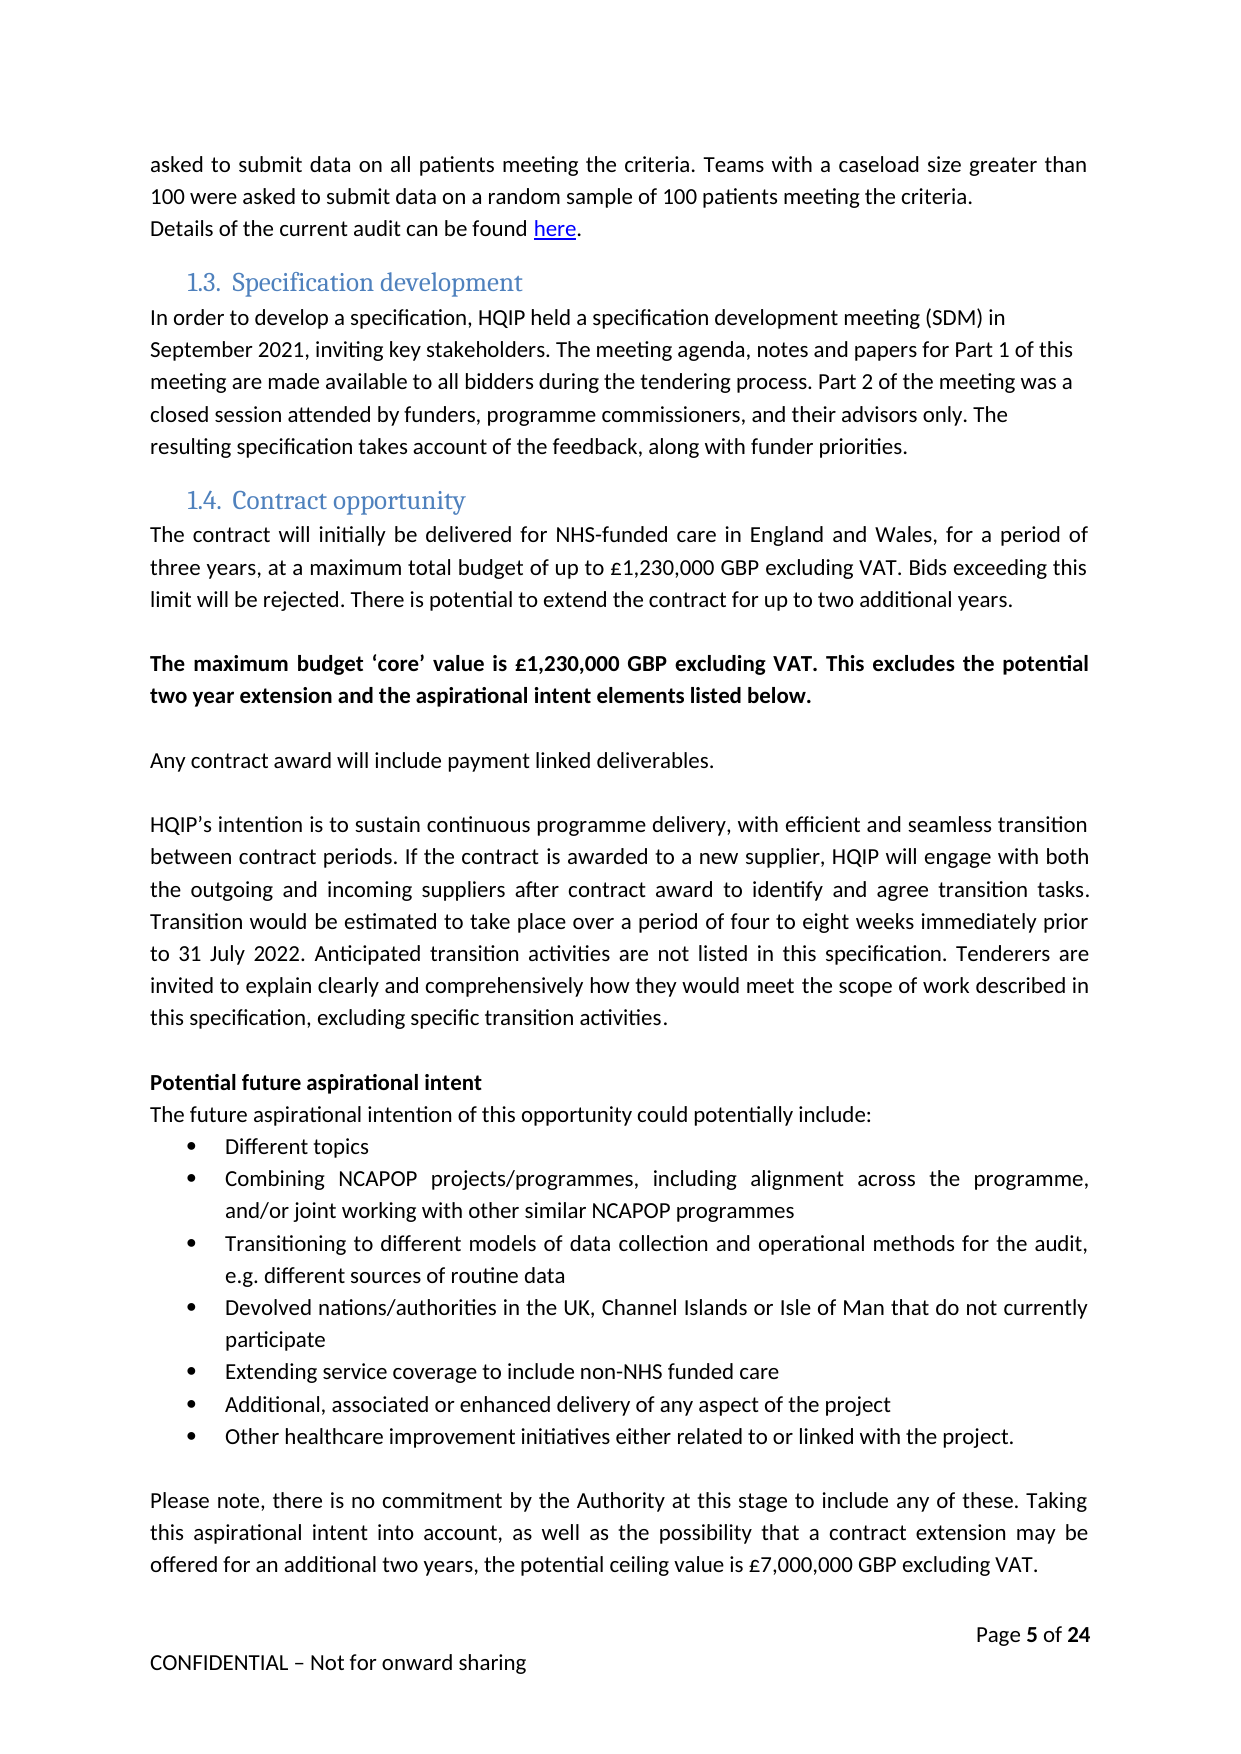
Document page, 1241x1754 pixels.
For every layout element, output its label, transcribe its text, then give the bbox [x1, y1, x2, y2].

text The maximum budget ‘core’ value is £1,230,000 GBP excluding VAT. This excludes the potential two year extension and the aspirational intent elements listed below. [150, 649, 1090, 709]
list Different topics [187, 1132, 1090, 1160]
text The contract will initially be delivered for NHS-funded care in England and Wales, for a period of three years, at a maximum total budget of up to £1,230,000 GBP excluding VAT. Bids exceeding this limit will be rejected. There is potential to extend the contract for up to two additional years. [150, 521, 1090, 613]
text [150, 150, 1090, 210]
text In order to develop a specification, HQIP held a specification development meeting (SDM) in September 2021, inviting key stakeholders. The meeting agenda, notes and papers for Part 1 of this meeting are made available to all bidders during the tendering process. Part 2 of the meeting was a closed session attended by funders, programme commissioners, and their advisors only. The resulting specification takes account of the feedback, along with funder priorities. [150, 303, 1090, 460]
list Additional, associated or enhanced delivery of any aspect of the project [187, 1390, 1090, 1418]
subtitle Contract opportunity [187, 485, 1090, 516]
text The future aspirational intention of this opportunity could potentially include: [150, 1100, 1090, 1128]
list Extending service coverage to include non-NHS funded care [187, 1357, 1090, 1386]
text Potential future aspirational intent [150, 1068, 1090, 1096]
text HQIP’s intention is to sustain continuous programme delivery, with efficient and seamless transition between contract periods. If the contract is awarded to a new supplier, HQIP will engage with both the outgoing and incoming suppliers after contract award to identify and agree transition tasks. Transition would be estimated to take place over a period of four to eight weeks immediately prior to 31 July 2022. Anticipated transition activities are not listed in this specification. Tenderers are invited to explain clearly and comprehensively how they would meet the scope of work described in this specification, excluding specific transition activities. [150, 810, 1090, 1031]
list Other healthcare improvement initiatives either related to or linked with the project. [187, 1422, 1090, 1450]
subtitle Specification development [187, 267, 1090, 298]
text Please note, there is no commitment by the Authority at this stage to include any of these. Taking this aspirational intent into account, as well as the possibility that a contract extension may be offered for an additional two years, the potential ceiling value is £7,000,000 GBP excluding VAT. [150, 1486, 1090, 1579]
text Details of the current audit can be found here. [150, 214, 1090, 242]
list Devolved nations/authorities in the UK, Channel Islands or Isle of Man that do not currently participate [187, 1293, 1090, 1353]
text Any contract award will include payment linked deliverables. [150, 746, 1090, 774]
list Transitioning to different models of data collection and operational methods for the audit, e.g. different sources of routine data [187, 1229, 1090, 1289]
list Combining NCAPOP projects/programmes, including alignment across the programme, and/or joint working with other similar NCAPOP programmes [187, 1164, 1090, 1224]
